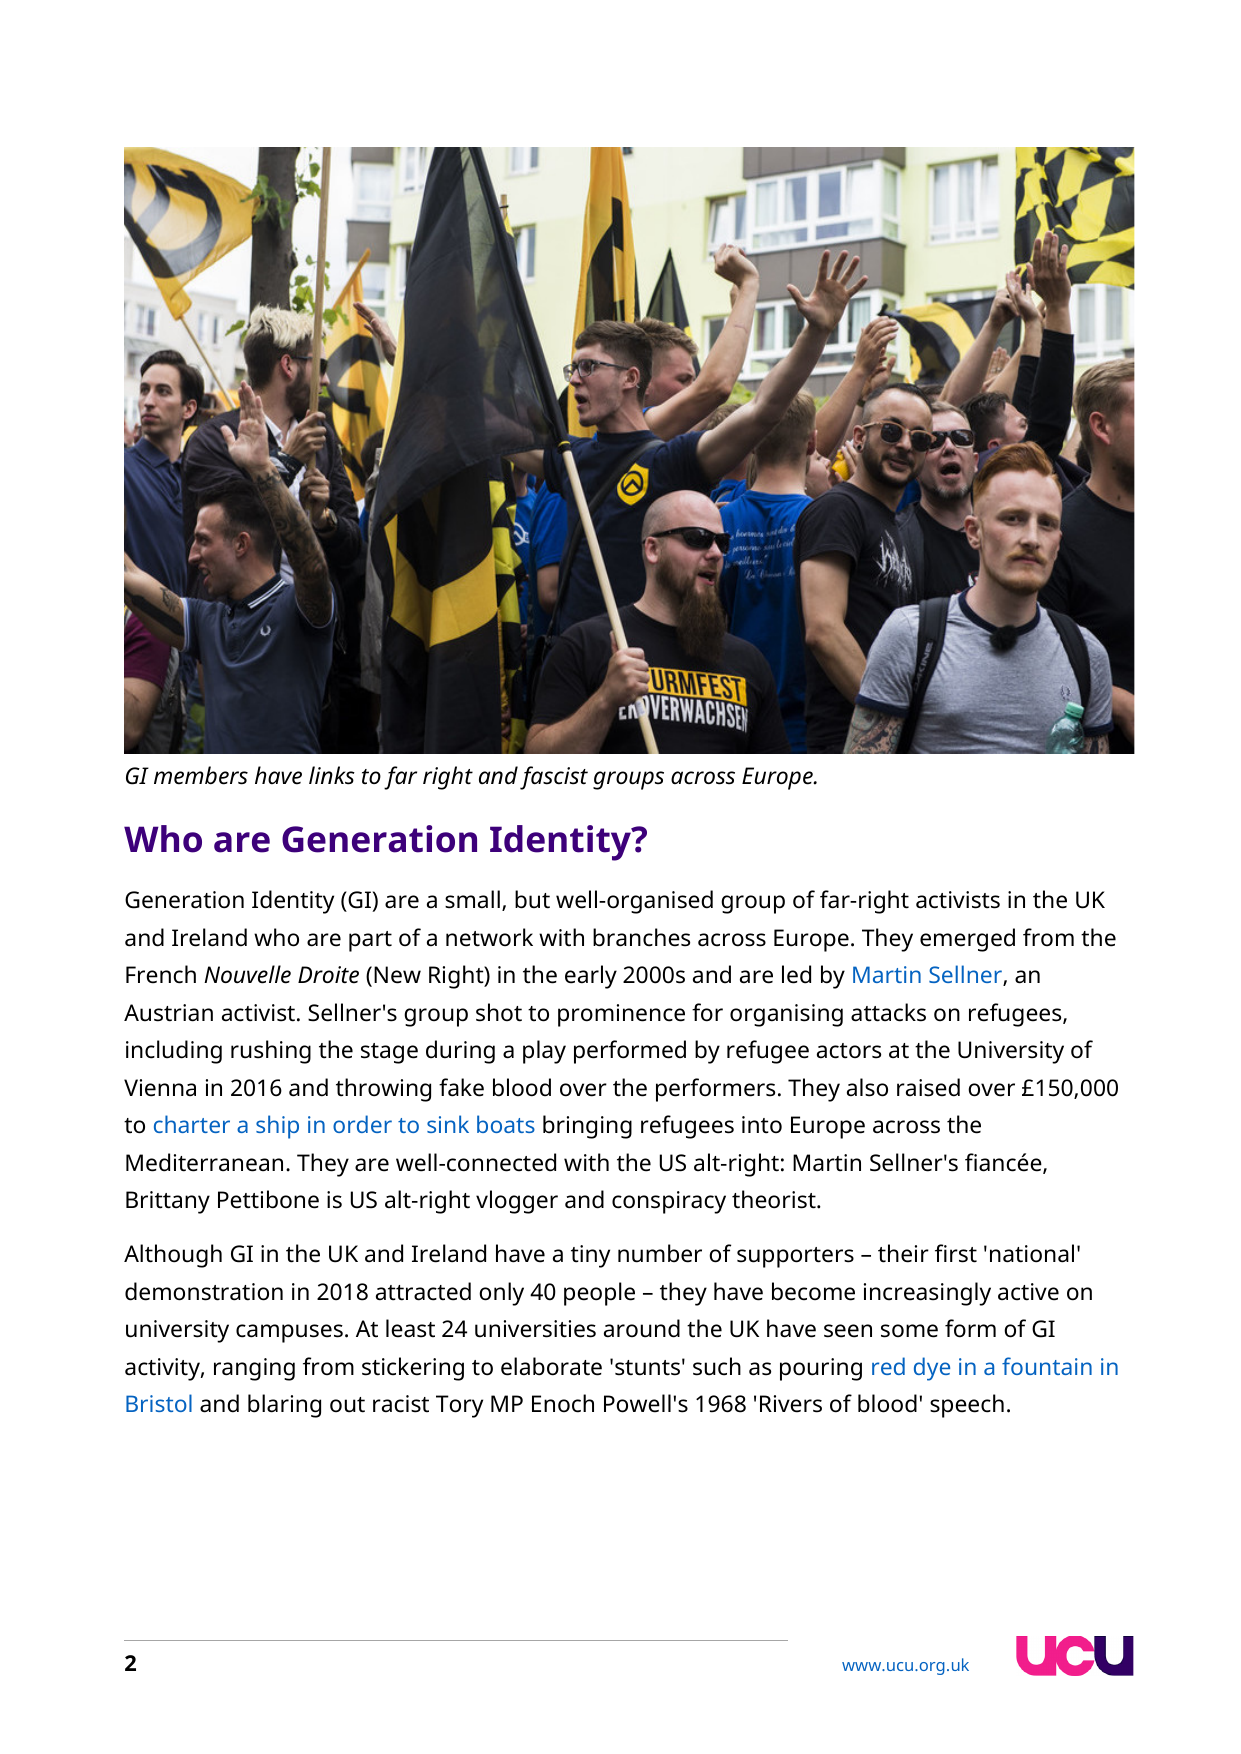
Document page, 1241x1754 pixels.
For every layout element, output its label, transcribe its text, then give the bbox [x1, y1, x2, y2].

text GI members have links to far right and fascist groups across Europe. [124, 754, 1134, 791]
picture [124, 147, 1135, 754]
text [124, 1238, 1134, 1494]
subtitle Who are Generation Identity? [124, 814, 1134, 863]
picture [1016, 1636, 1134, 1676]
text Generation Identity (GI) are a small, but well-organised group of far-right activists in the UK and Ireland who are part of a network with branches across Europe. They emerged from the French Nouvelle Droite (New Right) in the early 2000s and are led by Martin Sellner, an Austrian activist. Sellner's group shot to prominence for organising attacks on refugees, including rushing the stage during a play performed by refugee actors at the University of Vienna in 2016 and throwing fake blood over the performers. They also raised over £150,000 to charter a ship in order to sink boats bringing refugees into Europe across the Mediterranean. They are well-connected with the US alt-right: Martin Sellner's fiancée, Brittany Pettibone is US alt-right vlogger and conspiracy theorist. [124, 884, 1134, 1215]
